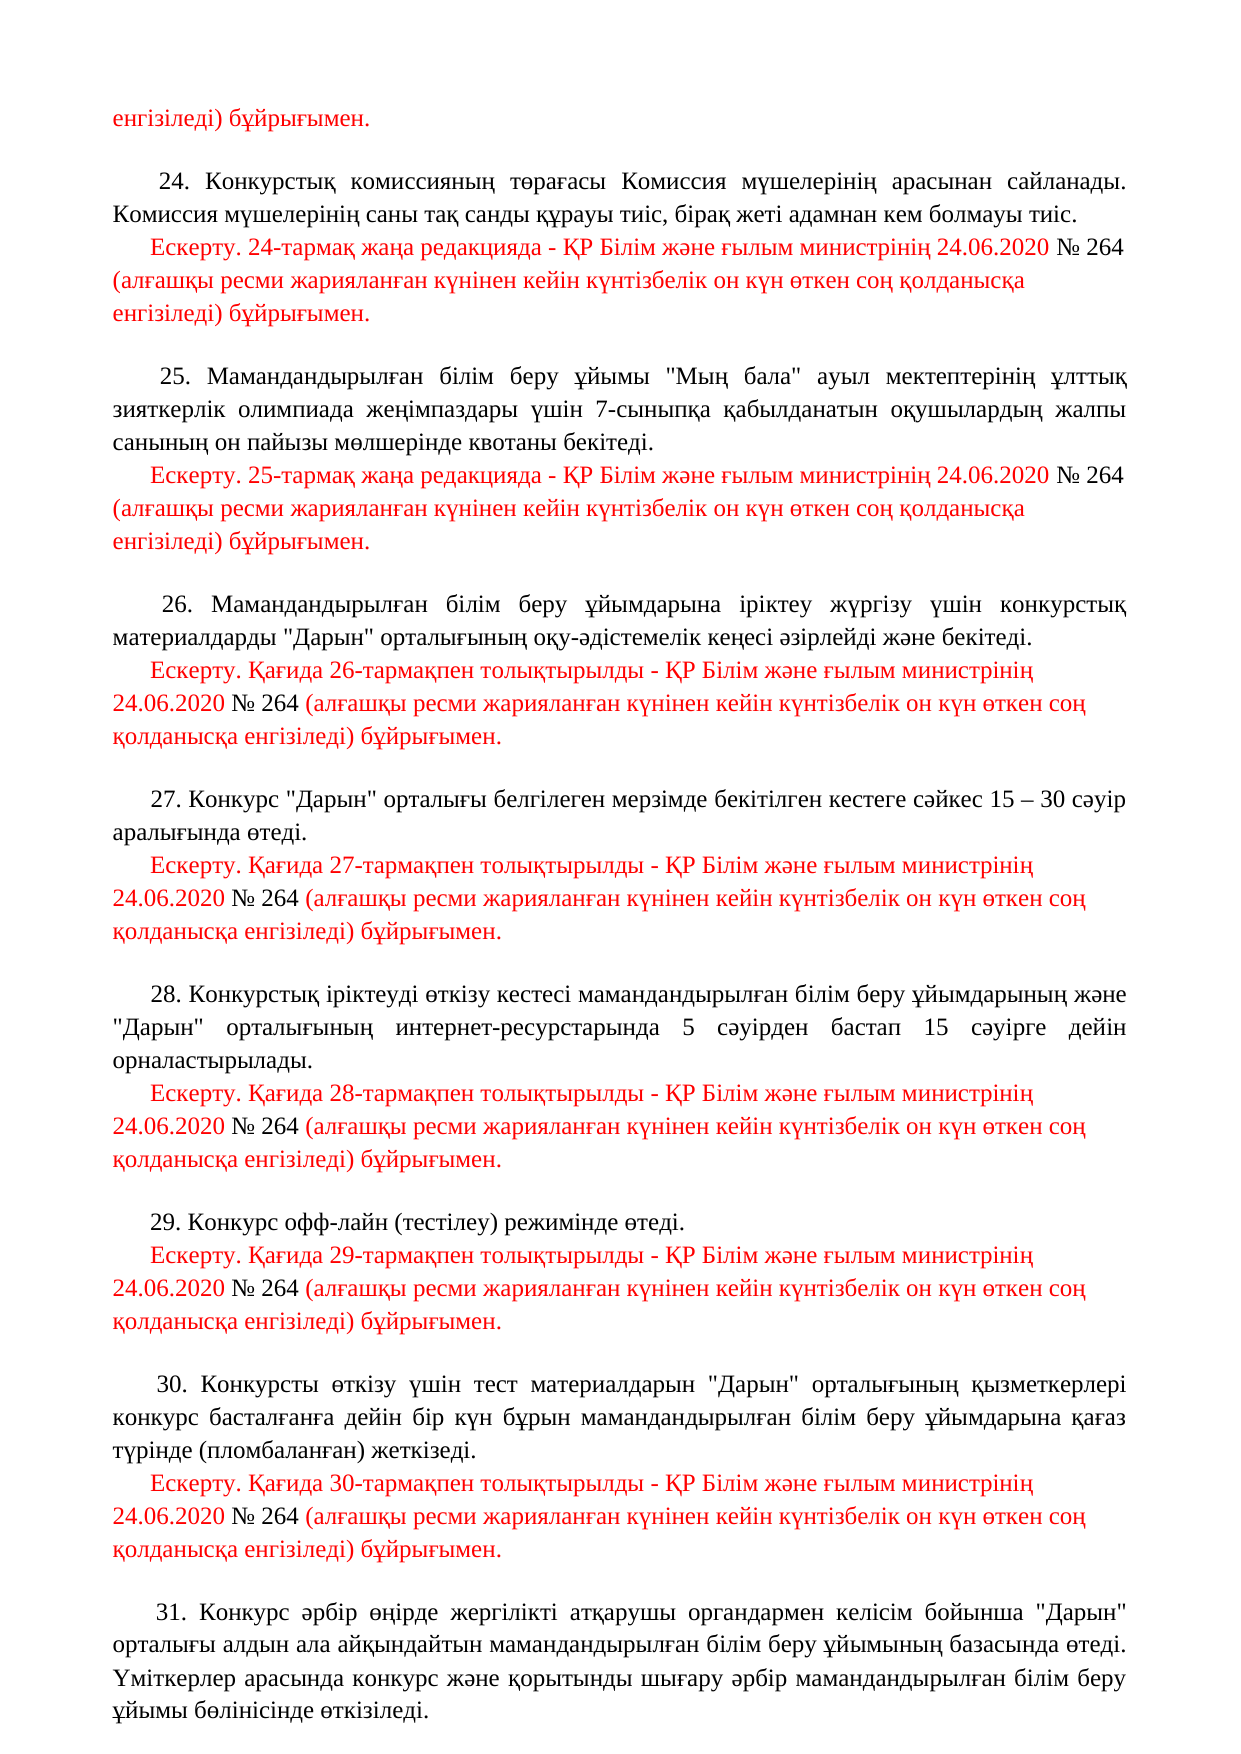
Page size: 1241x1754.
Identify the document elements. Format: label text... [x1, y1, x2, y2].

text 28. Конкурстық іріктеуді өткізу кестесі мамандандырылған білім беру ұйымдарының және "Дарын" орталығының интернет-ресурстарында 5 сәуірден бастап 15 сәуірге дейін орналастырылады. [112, 979, 1128, 1074]
text Ескерту. Қағида 29-тармақпен толықтырылды - ҚР Білім және ғылым министрінің 24.06.2020 № 264 (алғашқы ресми жарияланған күнінен кейін күнтізбелік он күн өткен соң қолданысқа енгізіледі) бұйрығымен. [112, 1240, 1128, 1365]
text Ескерту. Қағида 28-тармақпен толықтырылды - ҚР Білім және ғылым министрінің 24.06.2020 № 264 (алғашқы ресми жарияланған күнінен кейін күнтізбелік он күн өткен соң қолданысқа енгізіледі) бұйрығымен. [112, 1078, 1128, 1203]
text Ескерту. 25-тармақ жаңа редакцияда - ҚР Білім және ғылым министрінің 24.06.2020 № 264 (алғашқы ресми жарияланған күнінен кейін күнтізбелік он күн өткен соң қолданысқа енгізіледі) бұйрығымен. [112, 460, 1128, 585]
text 24. Конкурстық комиссияның төрағасы Комиссия мүшелерінің арасынан сайланады. Комиссия мүшелерінің саны тақ санды құрауы тиіс, бірақ жеті адамнан кем болмауы тиіс. [112, 166, 1128, 228]
text Ескерту. Қағида 27-тармақпен толықтырылды - ҚР Білім және ғылым министрінің 24.06.2020 № 264 (алғашқы ресми жарияланған күнінен кейін күнтізбелік он күн өткен соң қолданысқа енгізіледі) бұйрығымен. [112, 850, 1128, 975]
text 25. Мамандандырылған білім беру ұйымы "Мың бала" ауыл мектептерінің ұлттық зияткерлік олимпиада жеңімпаздары үшін 7-сыныпқа қабылданатын оқушылардың жалпы санының он пайызы мөлшерінде квотаны бекітеді. [112, 361, 1128, 456]
text Ескерту. 24-тармақ жаңа редакцияда - ҚР Білім және ғылым министрінің 24.06.2020 № 264 (алғашқы ресми жарияланған күнінен кейін күнтізбелік он күн өткен соң қолданысқа енгізіледі) бұйрығымен. [112, 232, 1128, 357]
text Ескерту. Қағида 26-тармақпен толықтырылды - ҚР Білім және ғылым министрінің 24.06.2020 № 264 (алғашқы ресми жарияланған күнінен кейін күнтізбелік он күн өткен соң қолданысқа енгізіледі) бұйрығымен. [112, 655, 1128, 780]
text 26. Мамандандырылған білім беру ұйымдарына іріктеу жүргізу үшін конкурстық материалдарды "Дарын" орталығының оқу-әдістемелік кеңесі әзірлейді және бекітеді. [112, 589, 1128, 651]
text 31. Конкурс әрбір өңірде жергілікті атқарушы органдармен келісім бойынша "Дарын" орталығы алдын ала айқындайтын мамандандырылған білім беру ұйымының базасында өтеді. Үміткерлер арасында конкурс және қорытынды шығару әрбір мамандандырылған білім беру ұйымы бөлінісінде өткізіледі. [112, 1597, 1128, 1724]
text 30. Конкурсты өткізу үшін тест материалдарын "Дарын" орталығының қызметкерлері конкурс басталғанға дейін бір күн бұрын мамандандырылған білім беру ұйымдарына қағаз түрінде (пломбаланған) жеткізеді. [112, 1369, 1128, 1463]
text 27. Конкурс "Дарын" орталығы белгілеген мерзімде бекітілген кестеге сәйкес 15 – 30 сәуір аралығында өтеді. [112, 784, 1128, 846]
text 29. Конкурс офф-лайн (тестілеу) режимінде өтеді. [112, 1207, 1128, 1236]
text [112, 103, 1128, 162]
